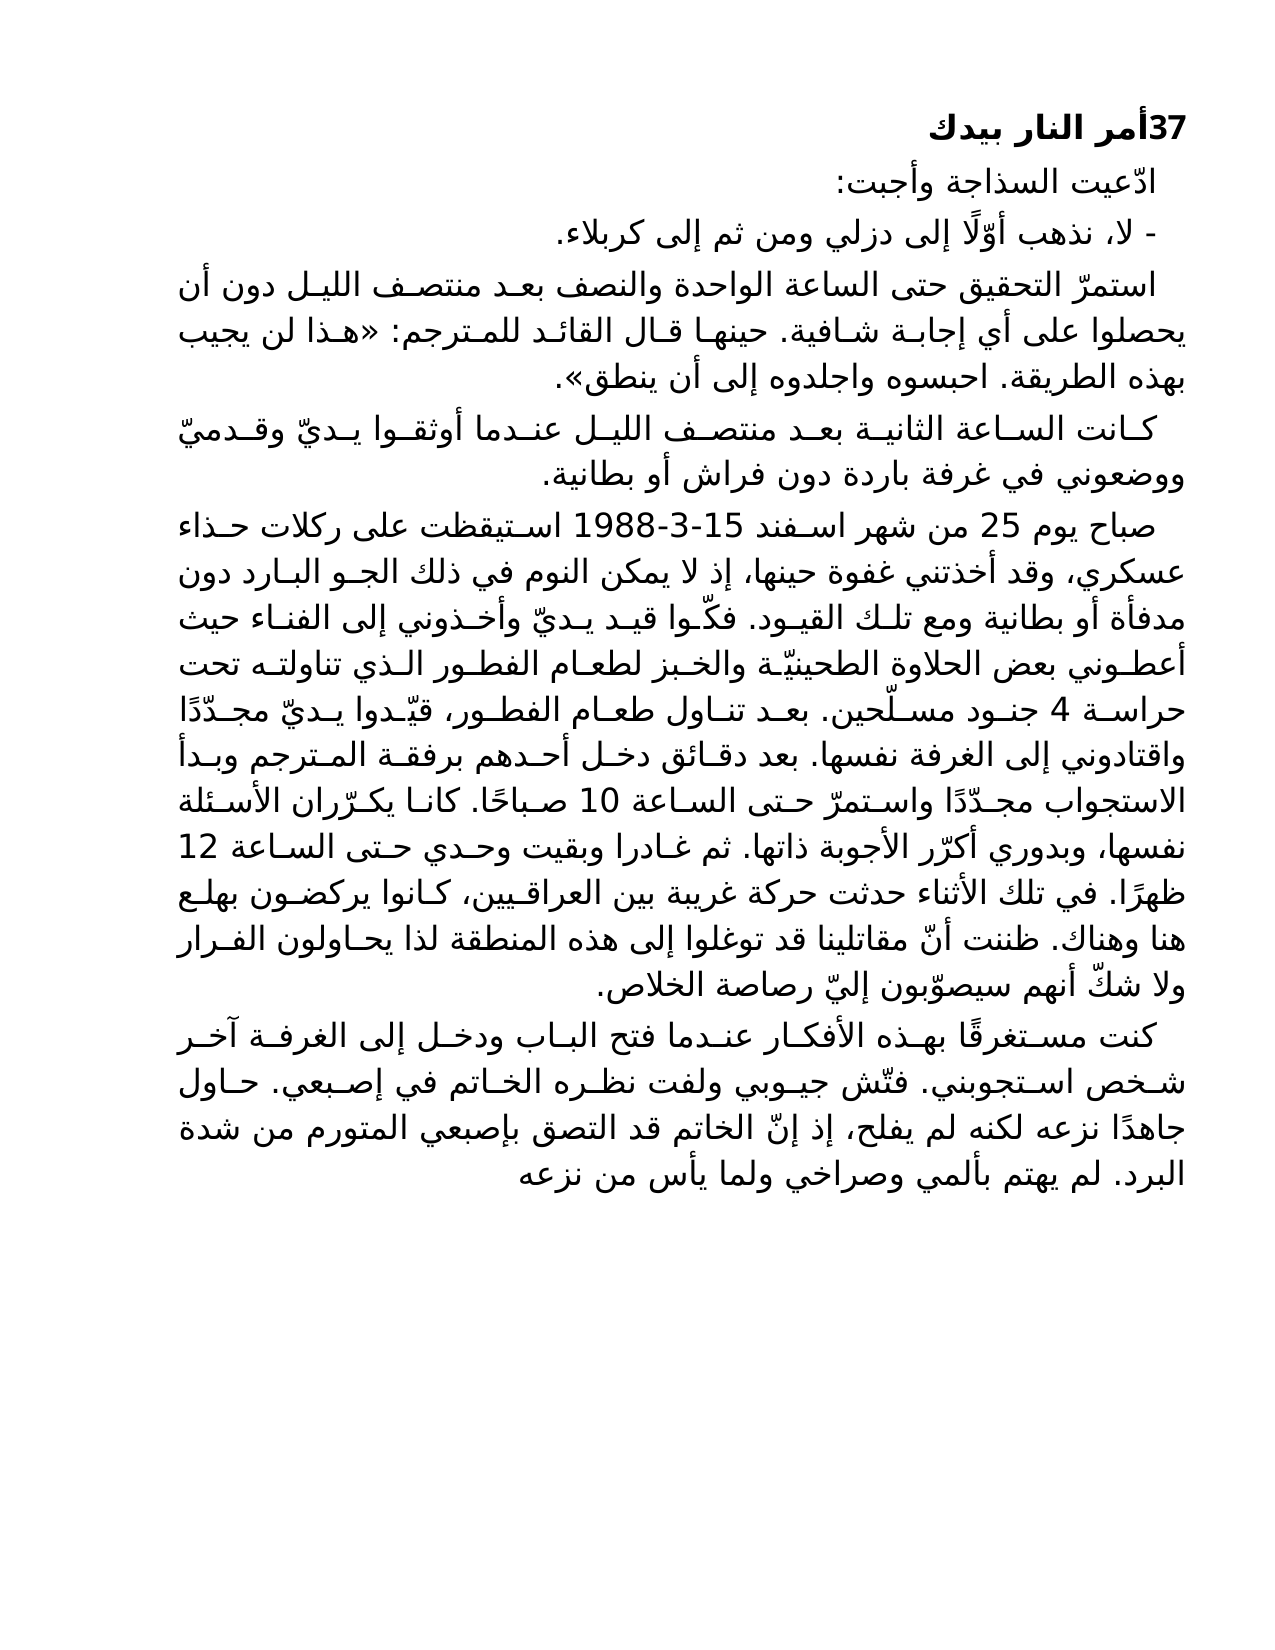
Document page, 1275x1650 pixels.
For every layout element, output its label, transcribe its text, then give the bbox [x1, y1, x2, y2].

text ادّعيت السذاجة وأجبت: [177, 155, 1186, 201]
text استمرّ التحقيق حتى الساعة الواحدة والنصف بعد منتصف الليل دون أن يحصلوا على أي إجابة شافية. حينها قال القائد للمترجم: «هذا لن يجيب بهذه الطريقة. احبسوه واجلدوه إلى أن ينطق». [177, 259, 1186, 396]
text كانت الساعة الثانية بعد منتصف الليل عندما أوثقوا يديّ وقدميّ ووضعوني في غرفة باردة دون فراش أو بطانية. [177, 402, 1186, 494]
text كنت مستغرقًا بهذه الأفكار عندما فتح الباب ودخل إلى الغرفة آخر شخص استجوبني. فتّش جيوبي ولفت نظره الخاتم في إصبعي. حاول جاهدًا نزعه لكنه لم يفلح، إذ إنّ الخاتم قد التصق بإصبعي المتورم من شدة البرد. لم يهتم بألمي وصراخي ولما يأس من نزعه [177, 1010, 1186, 1193]
text صباح يوم 25 من شهر اسفند 15-3-1988 استيقظت على ركلات حذاء عسكري، وقد أخذتني غفوة حينها، إذ لا يمكن النوم في ذلك الجو البارد دون مدفأة أو بطانية ومع تلك القيود. فكّوا قيد يديّ وأخذوني إلى الفناء حيث أعطوني بعض الحلاوة الطحينيّة والخبز لطعام الفطور الذي تناولته تحت حراسة 4 جنود مسلّحين. بعد تناول طعام الفطور، قيّدوا يديّ مجدّدًا واقتادوني إلى الغرفة نفسها. بعد دقائق دخل أحدهم برفقة المترجم وبدأ الاستجواب مجدّدًا واستمرّ حتى الساعة 10 صباحًا. كانا يكرّران الأسئلة نفسها، وبدوري أكرّر الأجوبة ذاتها. ثم غادرا وبقيت وحدي حتى الساعة 12 ظهرًا. في تلك الأثناء حدثت حركة غريبة بين العراقيين، كانوا يركضون بهلع هنا وهناك. ظننت أنّ مقاتلينا قد توغلوا إلى هذه المنطقة لذا يحاولون الفرار ولا شكّ أنهم سيصوّبون إليّ رصاصة الخلاص. [177, 500, 1186, 1004]
text - لا، نذهب أوّلًا إلى دزلي ومن ثم إلى كربلاء. [177, 207, 1186, 253]
